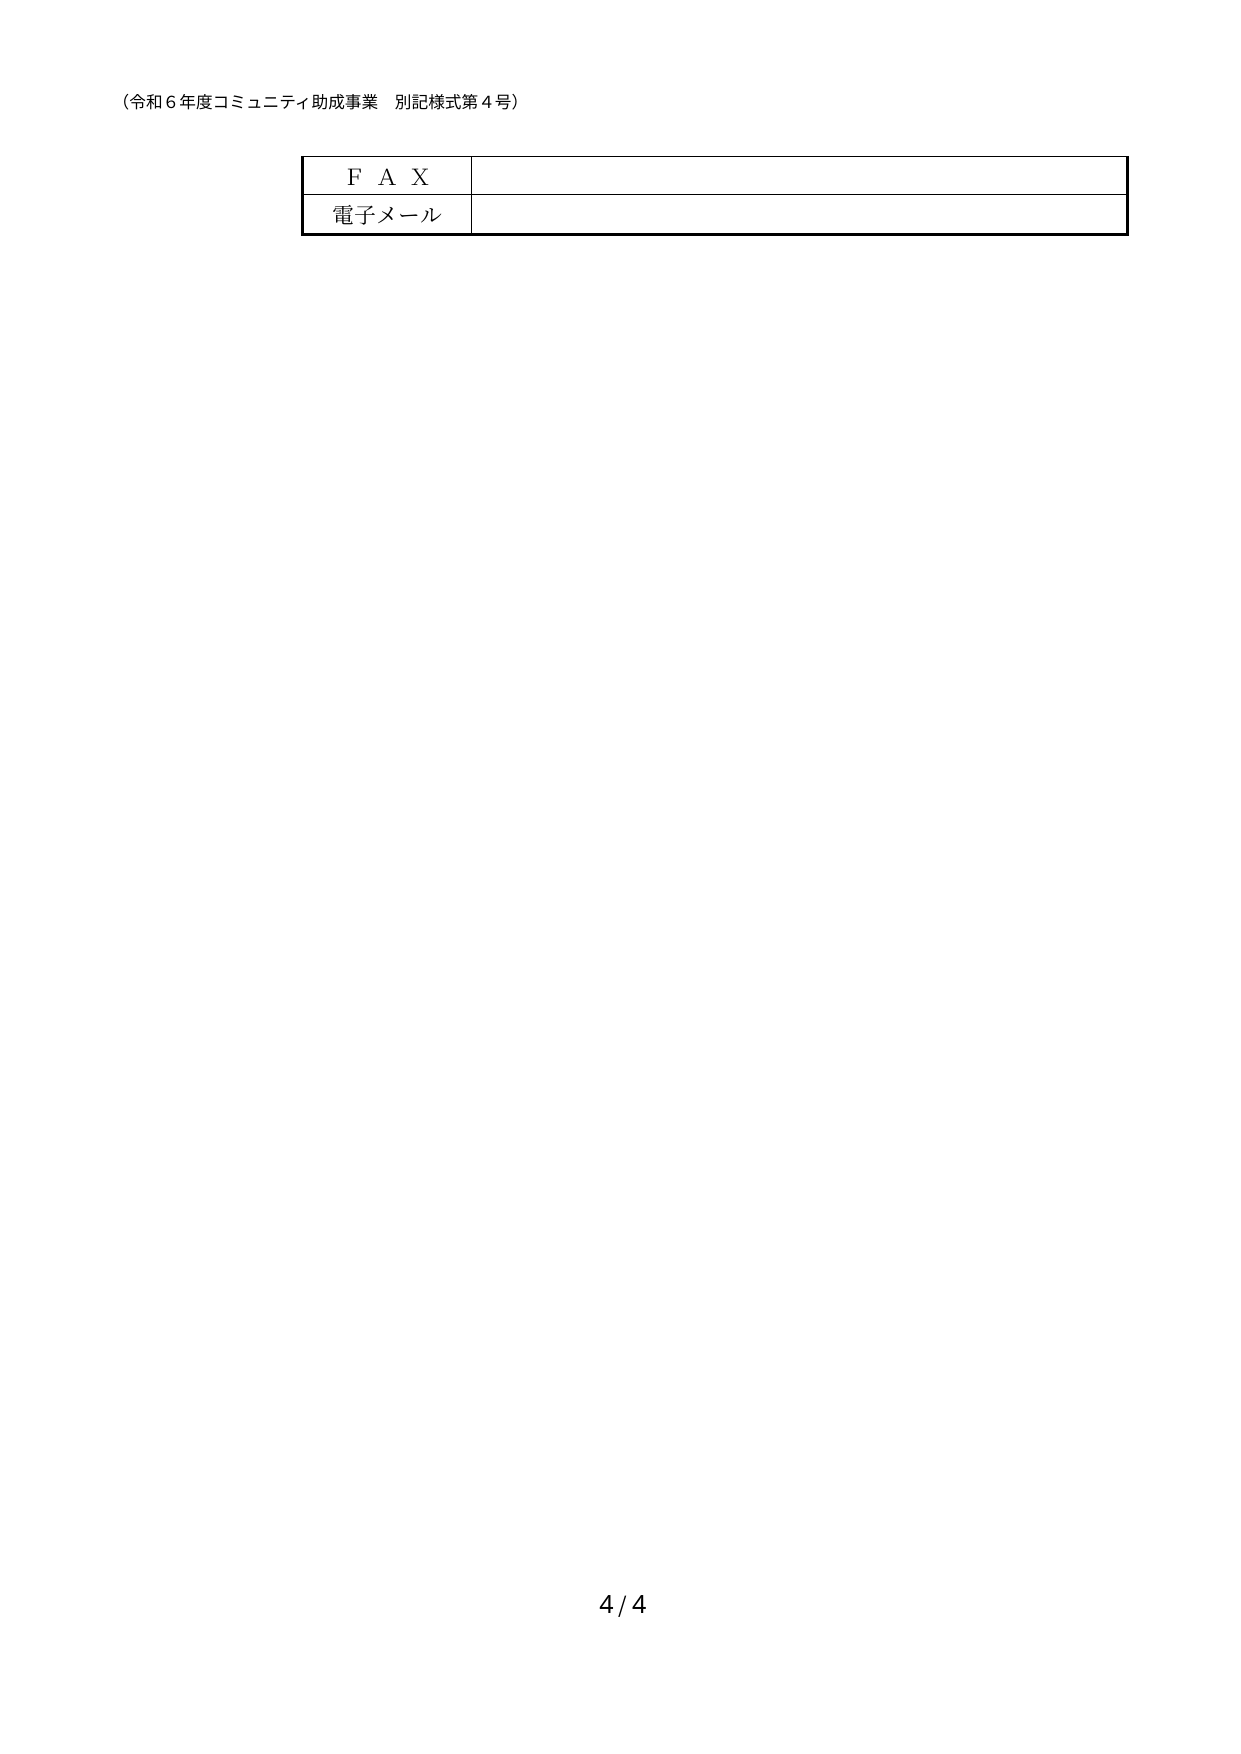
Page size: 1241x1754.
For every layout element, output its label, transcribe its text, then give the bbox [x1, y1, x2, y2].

table_cell [472, 195, 1126, 233]
table_cell 電子メール [304, 195, 471, 233]
table_cell ＦＡＸ [304, 157, 471, 194]
table_cell [472, 157, 1126, 194]
